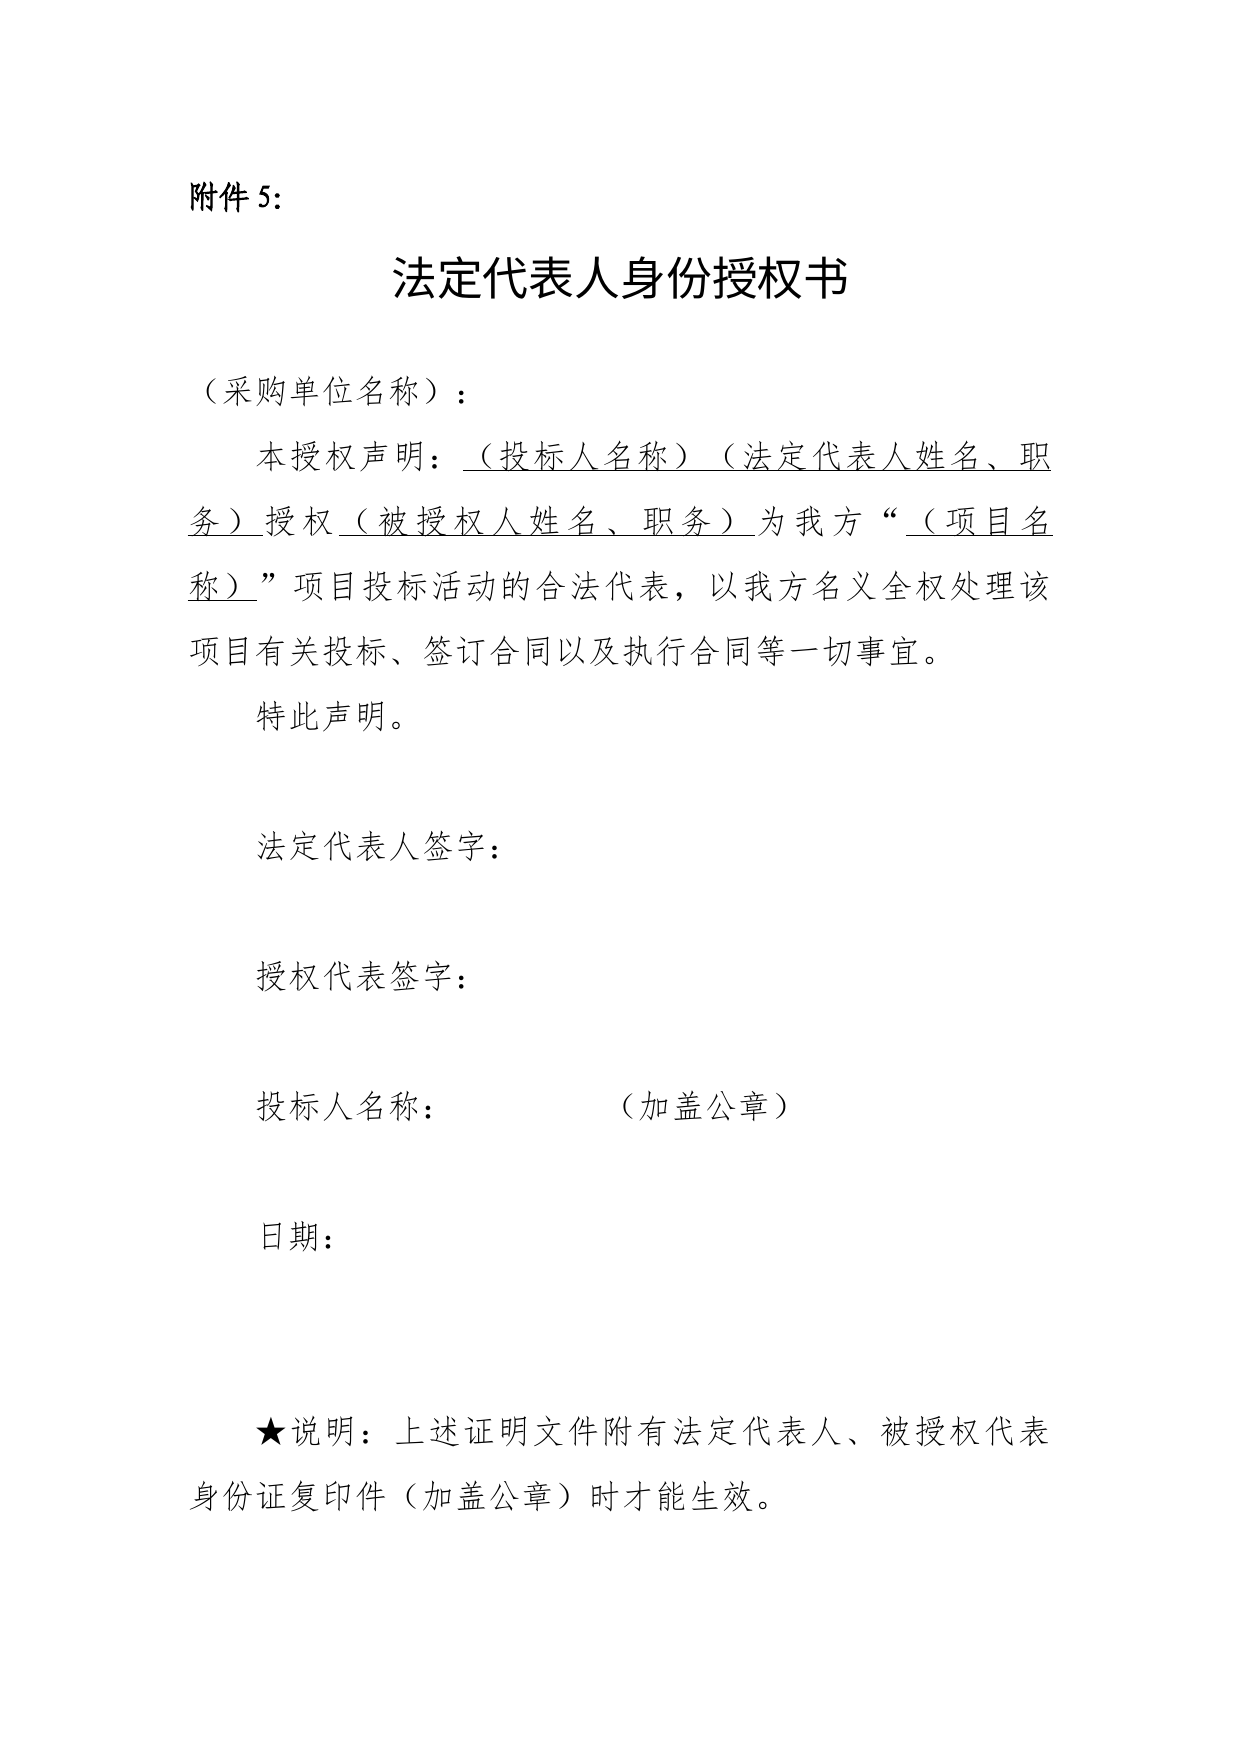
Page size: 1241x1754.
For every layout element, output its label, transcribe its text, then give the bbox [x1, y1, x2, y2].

text 法定代表人签字： [187, 812, 1053, 877]
text （采购单位名称）： [187, 357, 1053, 422]
text 本授权声明：（投标人名称）（法定代表人姓名、职务）授权（被授权人姓名、职务）为我方“（项目名称）”项目投标活动的合法代表，以我方名义全权处理该项目有关投标、签订合同以及执行合同等一切事宜。 [187, 422, 1053, 682]
text 日期： [187, 1202, 1053, 1267]
text 投标人名称： （加盖公章） [187, 1072, 1053, 1137]
text 授权代表签字： [187, 942, 1053, 1007]
text ★说明：上述证明文件附有法定代表人、被授权代表身份证复印件（加盖公章）时才能生效。 [187, 1397, 1053, 1527]
text 特此声明。 [187, 682, 1053, 747]
text 法定代表人身份授权书 [187, 227, 1053, 324]
text 附件5： [187, 162, 1053, 227]
